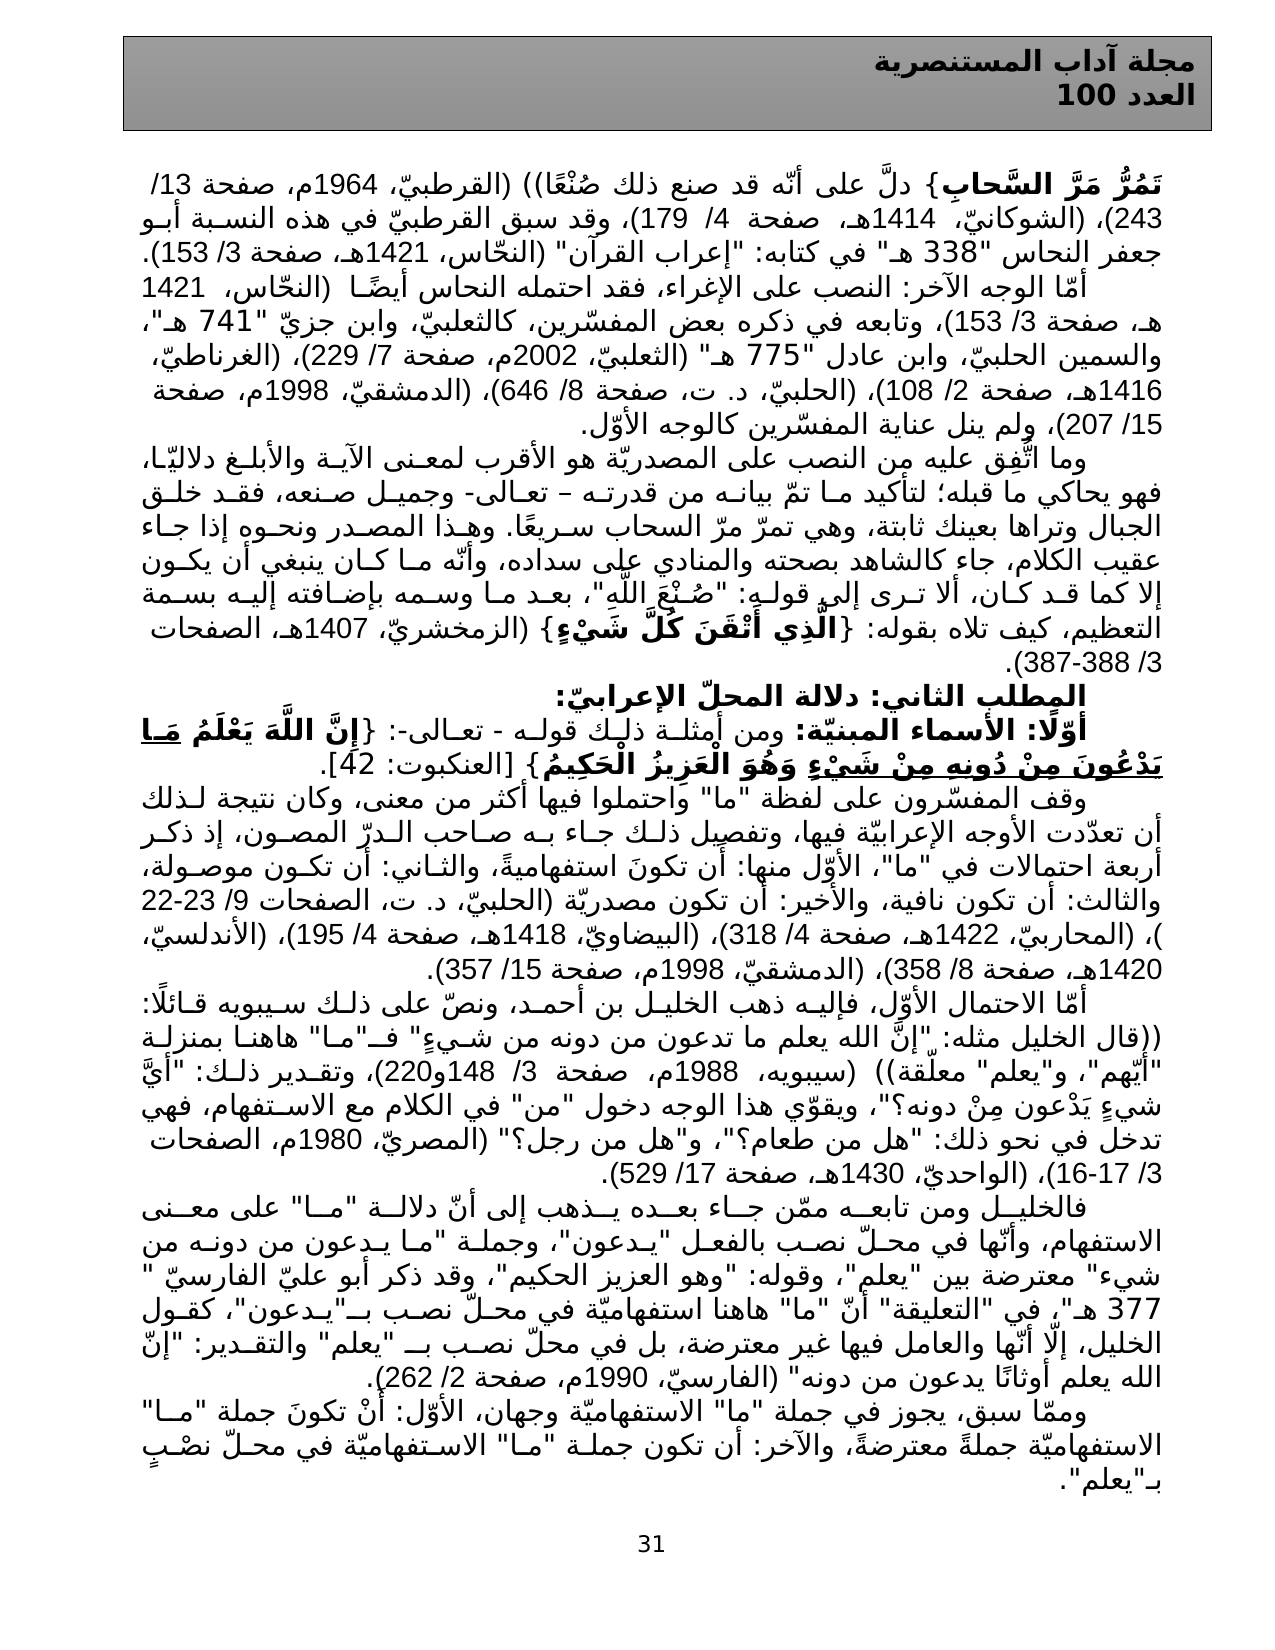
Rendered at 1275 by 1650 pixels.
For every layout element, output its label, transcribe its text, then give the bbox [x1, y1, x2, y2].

text وقف المفسّرون على لفظة "ما" واحتملوا فيها أكثر من معنى، وكان نتيجة لذلك أن تعدّدت الأوجه الإعرابيّة فيها، وتفصيل ذلك جاء به صاحب الدرّ المصون، إذ ذكر أربعة احتمالات في "ما"، الأوّل منها: أَن تكونَ استفهاميةً، والثاني: أن تكون موصولة، والثالث: أن تكون نافية، والأخير: أن تكون مصدريّة،، ، ، . [141, 781, 1162, 986]
text أمّا الوجه الآخر: النصب على الإغراء، فقد احتمله النحاس أيضًا، وتابعه في ذكره بعض المفسّرين، كالثعلبيّ، وابن جزيّ "741 هـ"، والسمين الحلبيّ، وابن عادل "775 هـ"، ، ، ، ولم ينل عناية المفسّرين كالوجه الأوّل. [141, 270, 1162, 441]
text المطلب الثاني: دلالة المحلّ الإعرابيّ: [141, 679, 1162, 713]
text أوّلًا: الأسماء المبنيّة: ومن أمثلة ذلك قوله - تعالى-: {إِنَّ اللَّهَ يَعْلَمُ مَا يَدْعُونَ مِنْ دُونِهِ مِنْ شَيْءٍ وَهُوَ الْعَزِيزُ الْحَكِيمُ} [العنكبوت: 42]. [141, 713, 1162, 781]
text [141, 167, 1162, 270]
text فالخليل ومن تابعه ممّن جاء بعده يذهب إلى أنّ دلالة "ما" على معنى الاستفهام، وأنّها في محلّ نصب بالفعل "يدعون"، وجملة "ما يدعون من دونه من شيء" معترضة بين "يعلم"، وقوله: "وهو العزيز الحكيم"، وقد ذكر أبو عليّ الفارسيّ "377 هـ"، في "التعليقة" أنّ "ما" هاهنا استفهاميّة في محلّ نصب بـ"يدعون"، كقول الخليل، إلّا أنّها والعامل فيها غير معترضة، بل في محلّ نصب بـ "يعلم" والتقدير: "إنّ الله يعلم أوثانًا يدعون من دونه". [141, 1191, 1162, 1395]
text وممّا سبق، يجوز في جملة "ما" الاستفهاميّة وجهان، الأوّل: أَنْ تكونَ جملة "ما" الاستفهاميّة جملةً معترضةً، والآخر: أن تكون جملة "ما" الاستفهاميّة في محلّ نصْبٍ بـ"يعلم". [141, 1395, 1162, 1497]
text وما اتُّفِق عليه من النصب على المصدريّة هو الأقرب لمعنى الآية والأبلغ دلاليّا، فهو يحاكي ما قبله؛ لتأكيد ما تمّ بيانه من قدرته – تعالى- وجميل صنعه، فقد خلق الجبال وتراها بعينك ثابتة، وهي تمرّ مرّ السحاب سريعًا. وهذا المصدر ونحوه إذا جاء عقيب الكلام، جاء كالشاهد بصحته والمنادي على سداده، وأنّه ما كان ينبغي أن يكون إلا كما قد كان، ألا ترى إلى قوله: "صُنْعَ اللَّهِ"، بعد ما وسمه بإضافته إليه بسمة التعظيم، كيف تلاه بقوله: {الَّذِي أَتْقَنَ كُلَّ شَيْءٍ}. [141, 441, 1162, 679]
text أمّا الاحتمال الأوّل، فإليه ذهب الخليل بن أحمد، ونصّ على ذلك سيبويه قائلًا: ((قال الخليل مثله: "إنَّ الله ‌يعلم ‌ما تدعون من دونه من شيءٍ" فـ"ما" هاهنا بمنزلة "أيّهم"، و"يعلم" معلّقة))، وتقدير ذلك: "أيَّ شيءٍ يَدْعون مِنْ دونه؟"، ويقوّي هذا الوجه دخول "من" في الكلام مع الاستفهام، فهي تدخل في نحو ذلك: "هل من طعام؟"، و"هل من رجل؟"،. [141, 986, 1162, 1191]
